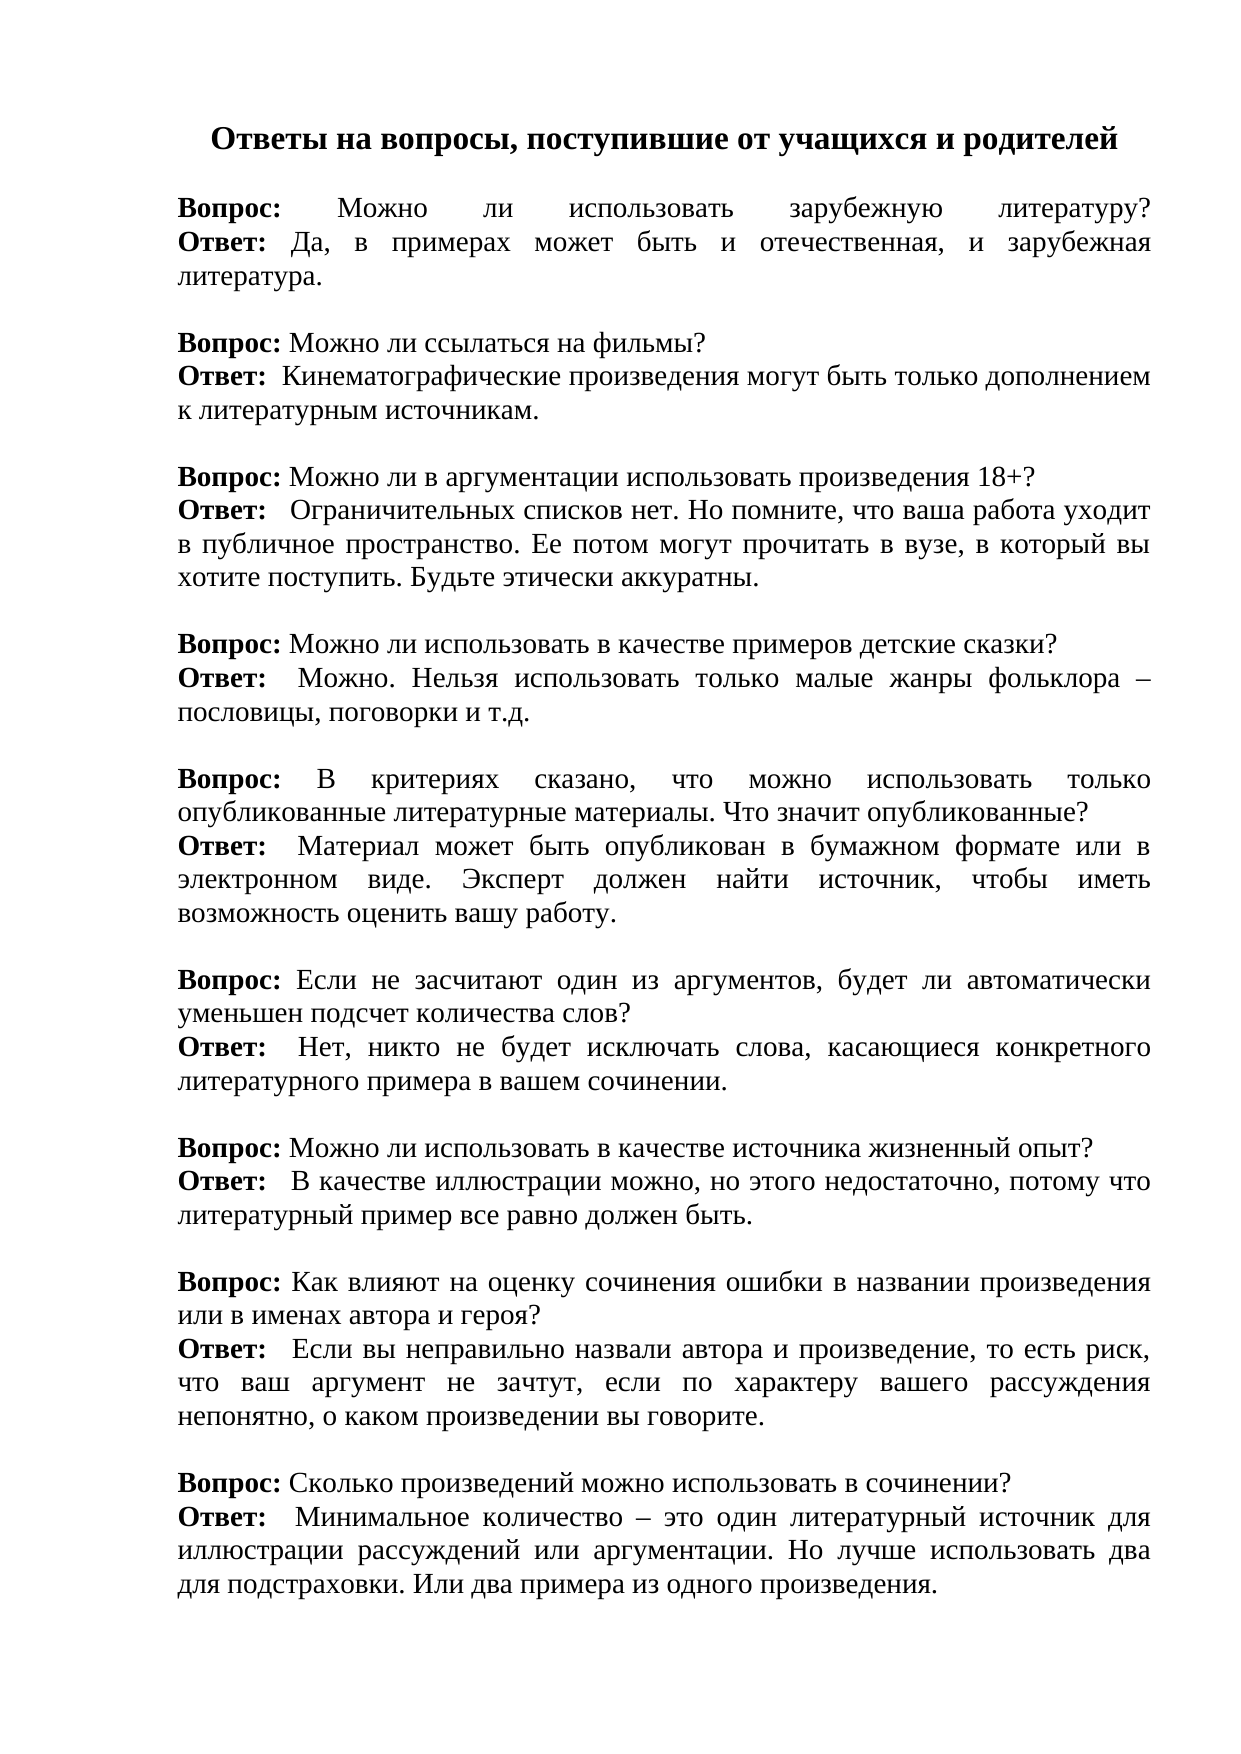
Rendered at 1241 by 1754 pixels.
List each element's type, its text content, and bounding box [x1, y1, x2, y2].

text Вопрос: Можно ли использовать зарубежную литературу? Ответ: Да, в примерах может быть и отечественная, и зарубежная литература. Вопрос: Можно ли ссылаться на фильмы? [177, 191, 1152, 358]
text Вопрос: Сколько произведений можно использовать в сочинении? [177, 1432, 1152, 1499]
text Ответы на вопросы, поступившие от учащихся и родителей [177, 118, 1152, 156]
text Вопрос: Можно ли использовать в качестве источника жизненный опыт? [177, 1096, 1152, 1163]
text Ответ: Ограничительных списков нет. Но помните, что ваша работа уходит в публичное пространство. Ее потом могут прочитать в вузе, в который вы хотите поступить. Будьте этически аккуратны. [177, 492, 1152, 593]
text Вопрос: Если не засчитают один из аргументов, будет ли автоматически уменьшен подсчет количества слов? [177, 928, 1152, 1029]
text Ответ: Минимальное количество – это один литературный источник для иллюстрации рассуждений или аргументации. Но лучше использовать два для подстраховки. Или два примера из одного произведения. [177, 1499, 1152, 1599]
text Ответ: Если вы неправильно назвали автора и произведение, то есть риск, что ваш аргумент не зачтут, если по характеру вашего рассуждения непонятно, о каком произведении вы говорите. [177, 1331, 1152, 1432]
text Вопрос: Как влияют на оценку сочинения ошибки в названии произведения или в именах автора и героя? [177, 1230, 1152, 1331]
text Ответ: Можно. Нельзя использовать только малые жанры фольклора – пословицы, поговорки и т.д. [177, 660, 1152, 727]
text Ответ: В качестве иллюстрации можно, но этого недостаточно, потому что литературный пример все равно должен быть. [177, 1163, 1152, 1230]
text Ответ: Нет, никто не будет исключать слова, касающиеся конкретного литературного примера в вашем сочинении. [177, 1029, 1152, 1096]
text Ответ: Кинематографические произведения могут быть только дополнением к литературным источникам. [177, 358, 1152, 425]
text Ответ: Материал может быть опубликован в бумажном формате или в электронном виде. Эксперт должен найти источник, чтобы иметь возможность оценить вашу работу. [177, 828, 1152, 928]
text Вопрос: Можно ли использовать в качестве примеров детские сказки? [177, 593, 1152, 660]
text Вопрос: Можно ли в аргументации использовать произведения 18+? [177, 425, 1152, 492]
text Вопрос: В критериях сказано, что можно использовать только опубликованные литературные материалы. Что значит опубликованные? [177, 727, 1152, 828]
